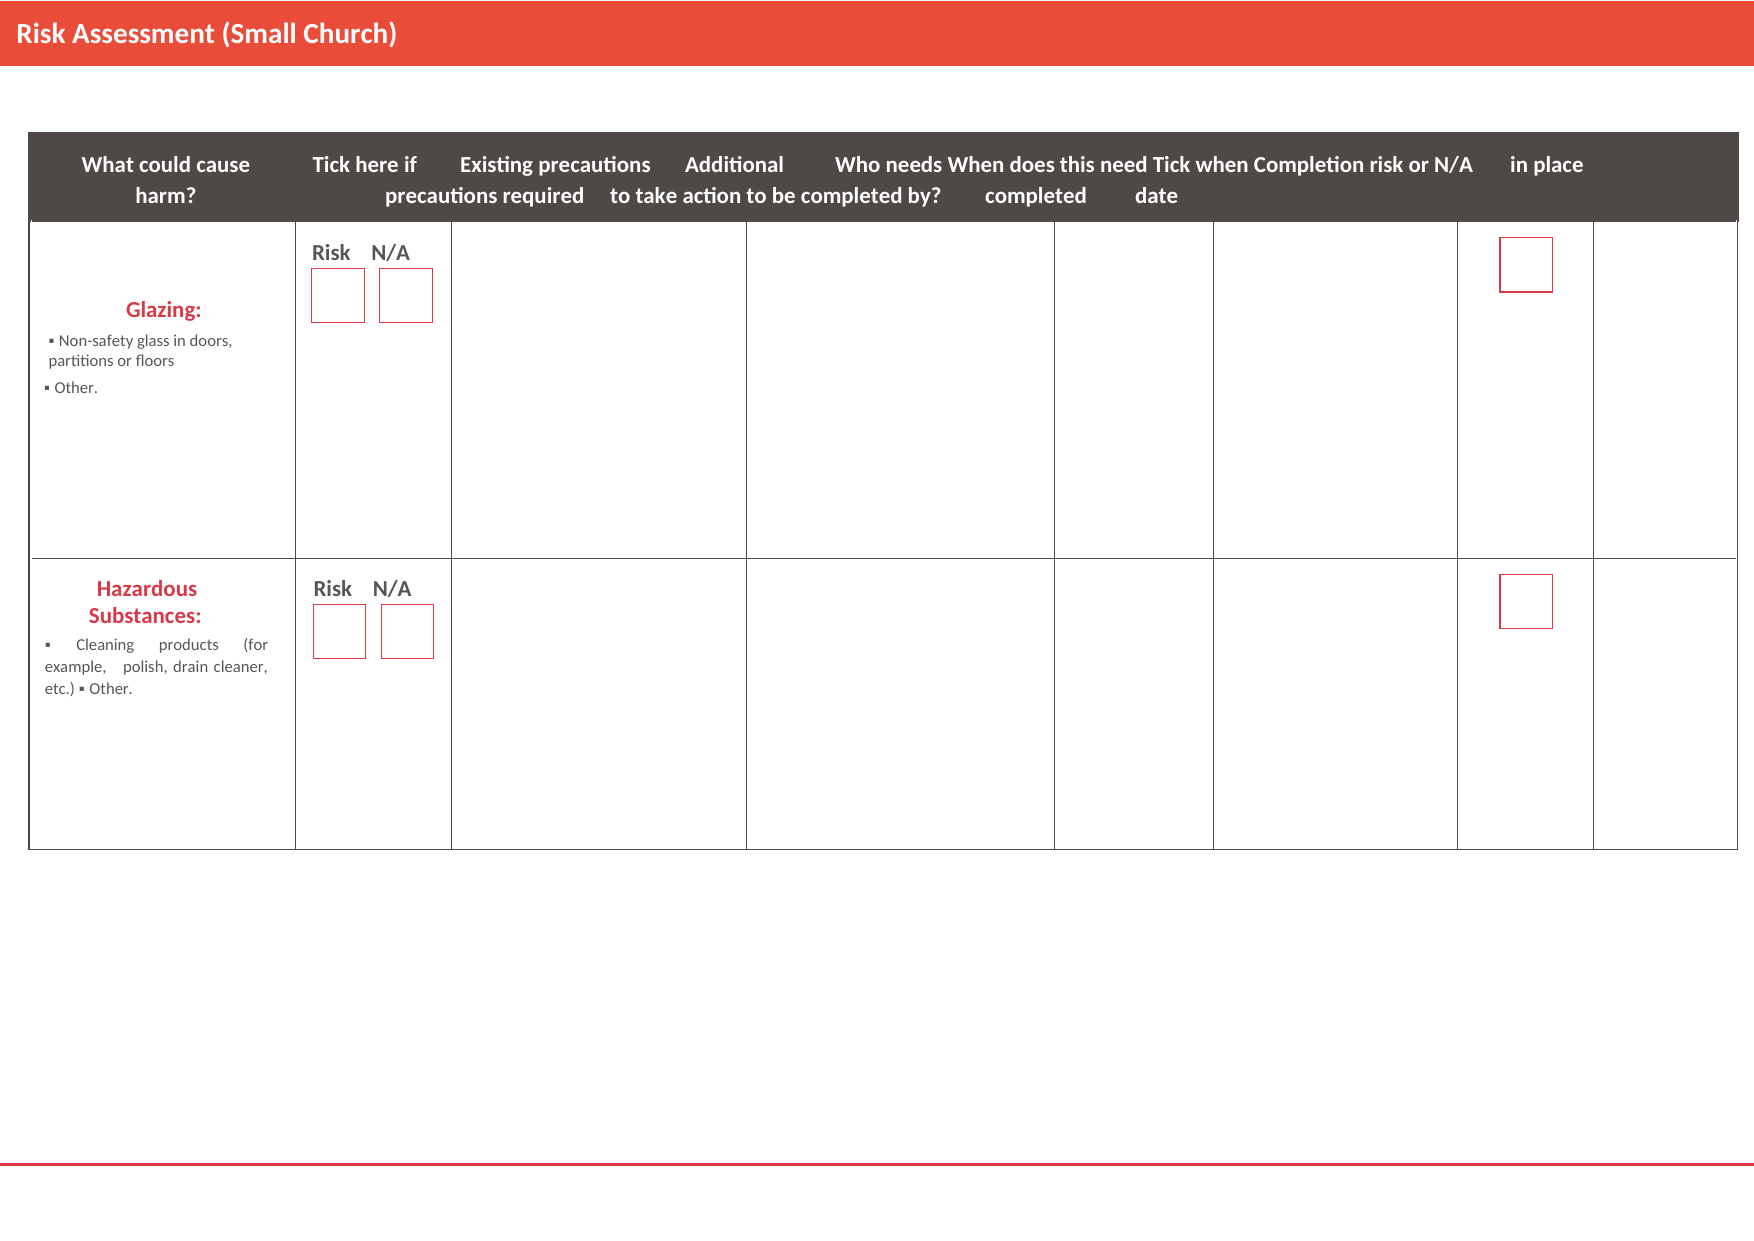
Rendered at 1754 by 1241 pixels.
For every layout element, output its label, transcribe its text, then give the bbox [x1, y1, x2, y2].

table_cell Risk N/A [296, 559, 451, 849]
table_cell [1594, 220, 1737, 557]
table_cell Hazardous Substances: ▪ Cleaning products (for example, polish, drain cleaner, etc.) ▪ Other. [30, 558, 295, 849]
table_header Tick here if Existing precautions Additional Who needs When does this need Tick when Completion risk or N/A in place precautions required to take action to be completed by? completed date [296, 134, 1737, 220]
table_cell [1214, 222, 1457, 557]
table_header What could cause harm? [31, 135, 295, 220]
table_cell Risk N/A [296, 222, 451, 557]
table_cell [1594, 558, 1737, 849]
table_cell [1055, 222, 1213, 557]
table_cell Glazing: ▪ Non-safety glass in doors, partitions or floors ▪ Other. [30, 220, 295, 557]
table_cell [1214, 559, 1457, 849]
table_cell [747, 222, 1054, 557]
table_cell [1458, 559, 1593, 849]
table_cell [747, 559, 1054, 849]
table_cell [1055, 559, 1213, 849]
table_cell [452, 559, 746, 849]
table_cell [452, 222, 746, 557]
table_cell [1458, 222, 1593, 557]
